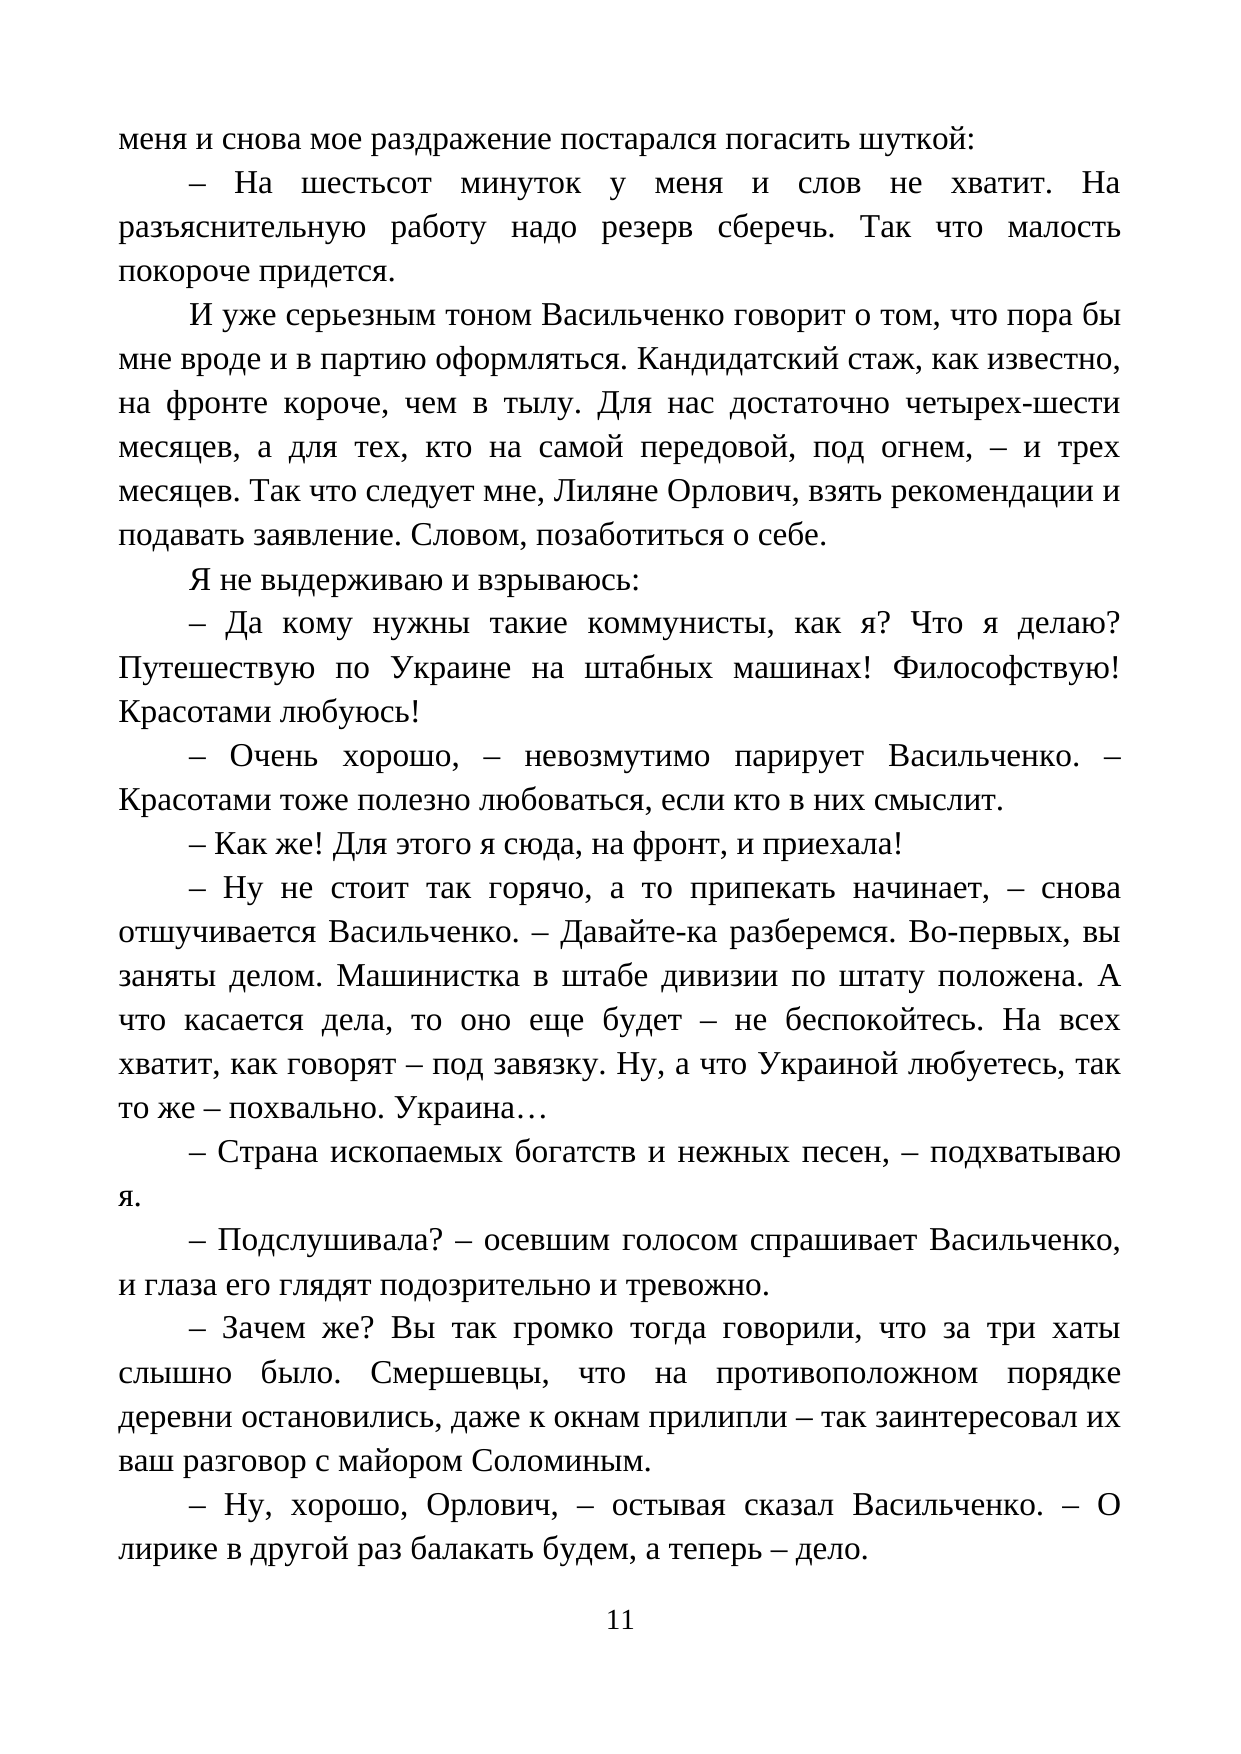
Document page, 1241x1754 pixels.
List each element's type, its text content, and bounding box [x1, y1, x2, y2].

text – Как же! Для этого я сюда, на фронт, и приехала! [118, 823, 1122, 861]
text – Зачем же? Вы так громко тогда говорили, что за три хаты слышно было. Смершевцы, что на противоположном порядке деревни остановились, даже к окнам прилипли – так заинтересовал их ваш разговор с майором Соломиным. [118, 1308, 1122, 1478]
text – На шестьсот минуток у меня и слов не хватит. На разъяснительную работу надо резерв сберечь. Так что малость покороче придется. [118, 162, 1122, 289]
text – Очень хорошо, – невозмутимо парирует Васильченко. – Красотами тоже полезно любоваться, если кто в них смыслит. [118, 735, 1122, 817]
text – Ну, хорошо, Орлович, – остывая сказал Васильченко. – О лирике в другой раз балакать будем, а теперь – дело. [118, 1484, 1122, 1566]
text Я не выдерживаю и взрываюсь: [118, 559, 1122, 597]
text И уже серьезным тоном Васильченко говорит о том, что пора бы мне вроде и в партию оформляться. Кандидатский стаж, как известно, на фронте короче, чем в тылу. Для нас достаточно четырех-шести месяцев, а для тех, кто на самой передовой, под огнем, – и трех месяцев. Так что следует мне, Лиляне Орлович, взять рекомендации и подавать заявление. Словом, позаботиться о себе. [118, 294, 1122, 553]
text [118, 118, 1122, 156]
text – Да кому нужны такие коммунисты, как я? Что я делаю? Путешествую по Украине на штабных машинах! Философствую! Красотами любуюсь! [118, 603, 1122, 729]
text – Подслушивала? – осевшим голосом спрашивает Васильченко, и глаза его глядят подозрительно и тревожно. [118, 1220, 1122, 1302]
text – Страна ископаемых богатств и нежных песен, – подхватываю я. [118, 1132, 1122, 1214]
text – Ну не стоит так горячо, а то припекать начинает, – снова отшучивается Васильченко. – Давайте-ка разберемся. Во-первых, вы заняты делом. Машинистка в штабе дивизии по штату положена. А что касается дела, то оно еще будет – не беспокойтесь. На всех хватит, как говорят – под завязку. Ну, а что Украиной любуетесь, так то же – похвально. Украина… [118, 867, 1122, 1126]
